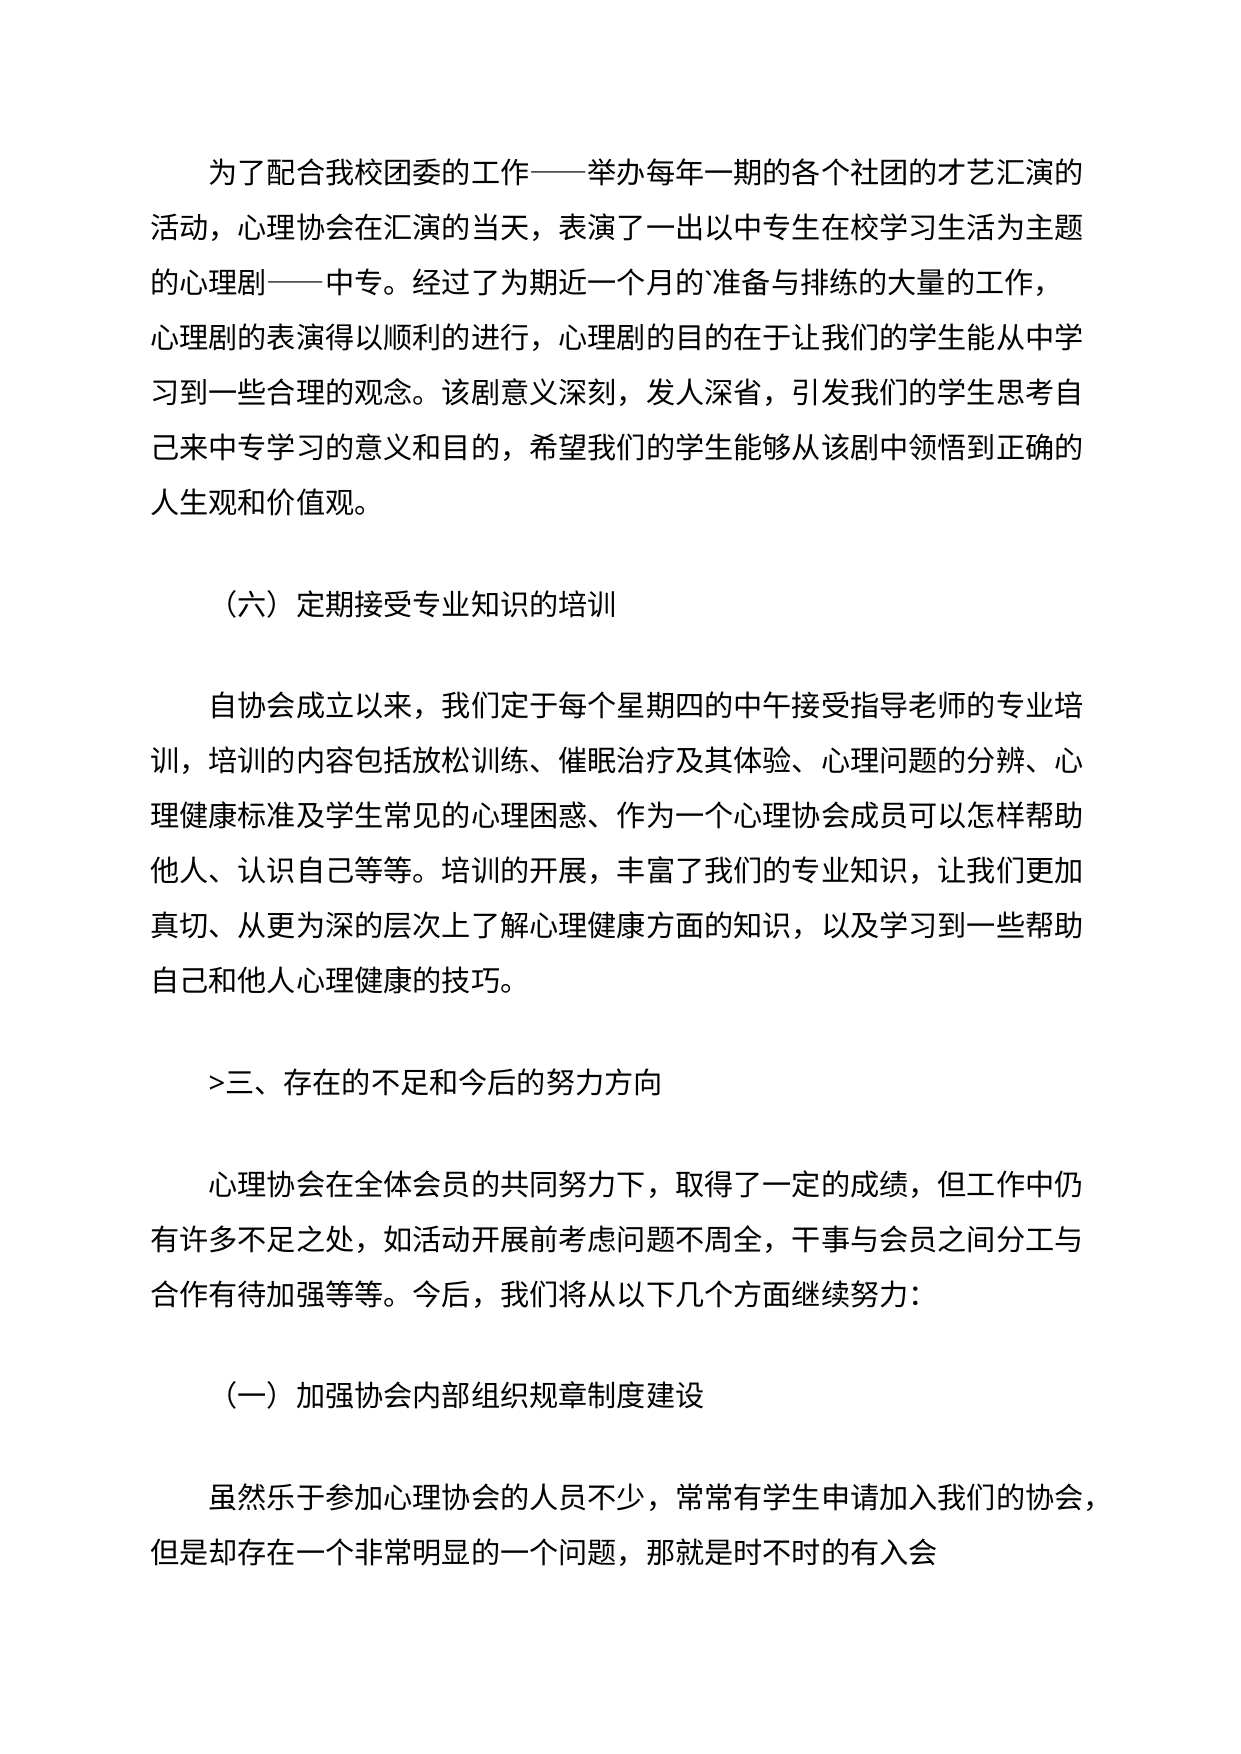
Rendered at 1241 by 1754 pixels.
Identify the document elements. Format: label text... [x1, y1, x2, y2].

text 自协会成立以来，我们定于每个星期四的中午接受指导老师的专业培训，培训的内容包括放松训练、催眠治疗及其体验、心理问题的分辨、心理健康标准及学生常见的心理困惑、作为一个心理协会成员可以怎样帮助他人、认识自己等等。培训的开展，丰富了我们的专业知识，让我们更加真切、从更为深的层次上了解心理健康方面的知识，以及学习到一些帮助自己和他人心理健康的技巧。 [150, 683, 1090, 1000]
text 心理协会在全体会员的共同努力下，取得了一定的成绩，但工作中仍有许多不足之处，如活动开展前考虑问题不周全，干事与会员之间分工与合作有待加强等等。今后，我们将从以下几个方面继续努力： [150, 1161, 1090, 1313]
text （六）定期接受专业知识的培训 [150, 581, 1090, 623]
text >三、存在的不足和今后的努力方向 [150, 1059, 1090, 1102]
text （一）加强协会内部组织规章制度建设 [150, 1373, 1090, 1415]
text 为了配合我校团委的工作——举办每年一期的各个社团的才艺汇演的活动，心理协会在汇演的当天，表演了一出以中专生在校学习生活为主题的心理剧——中专。经过了为期近一个月的`准备与排练的大量的工作，心理剧的表演得以顺利的进行，心理剧的目的在于让我们的学生能从中学习到一些合理的观念。该剧意义深刻，发人深省，引发我们的学生思考自己来中专学习的意义和目的，希望我们的学生能够从该剧中领悟到正确的人生观和价值观。 [150, 150, 1090, 522]
text 虽然乐于参加心理协会的人员不少，常常有学生申请加入我们的协会，但是却存在一个非常明显的一个问题，那就是时不时的有入会 [150, 1474, 1090, 1572]
